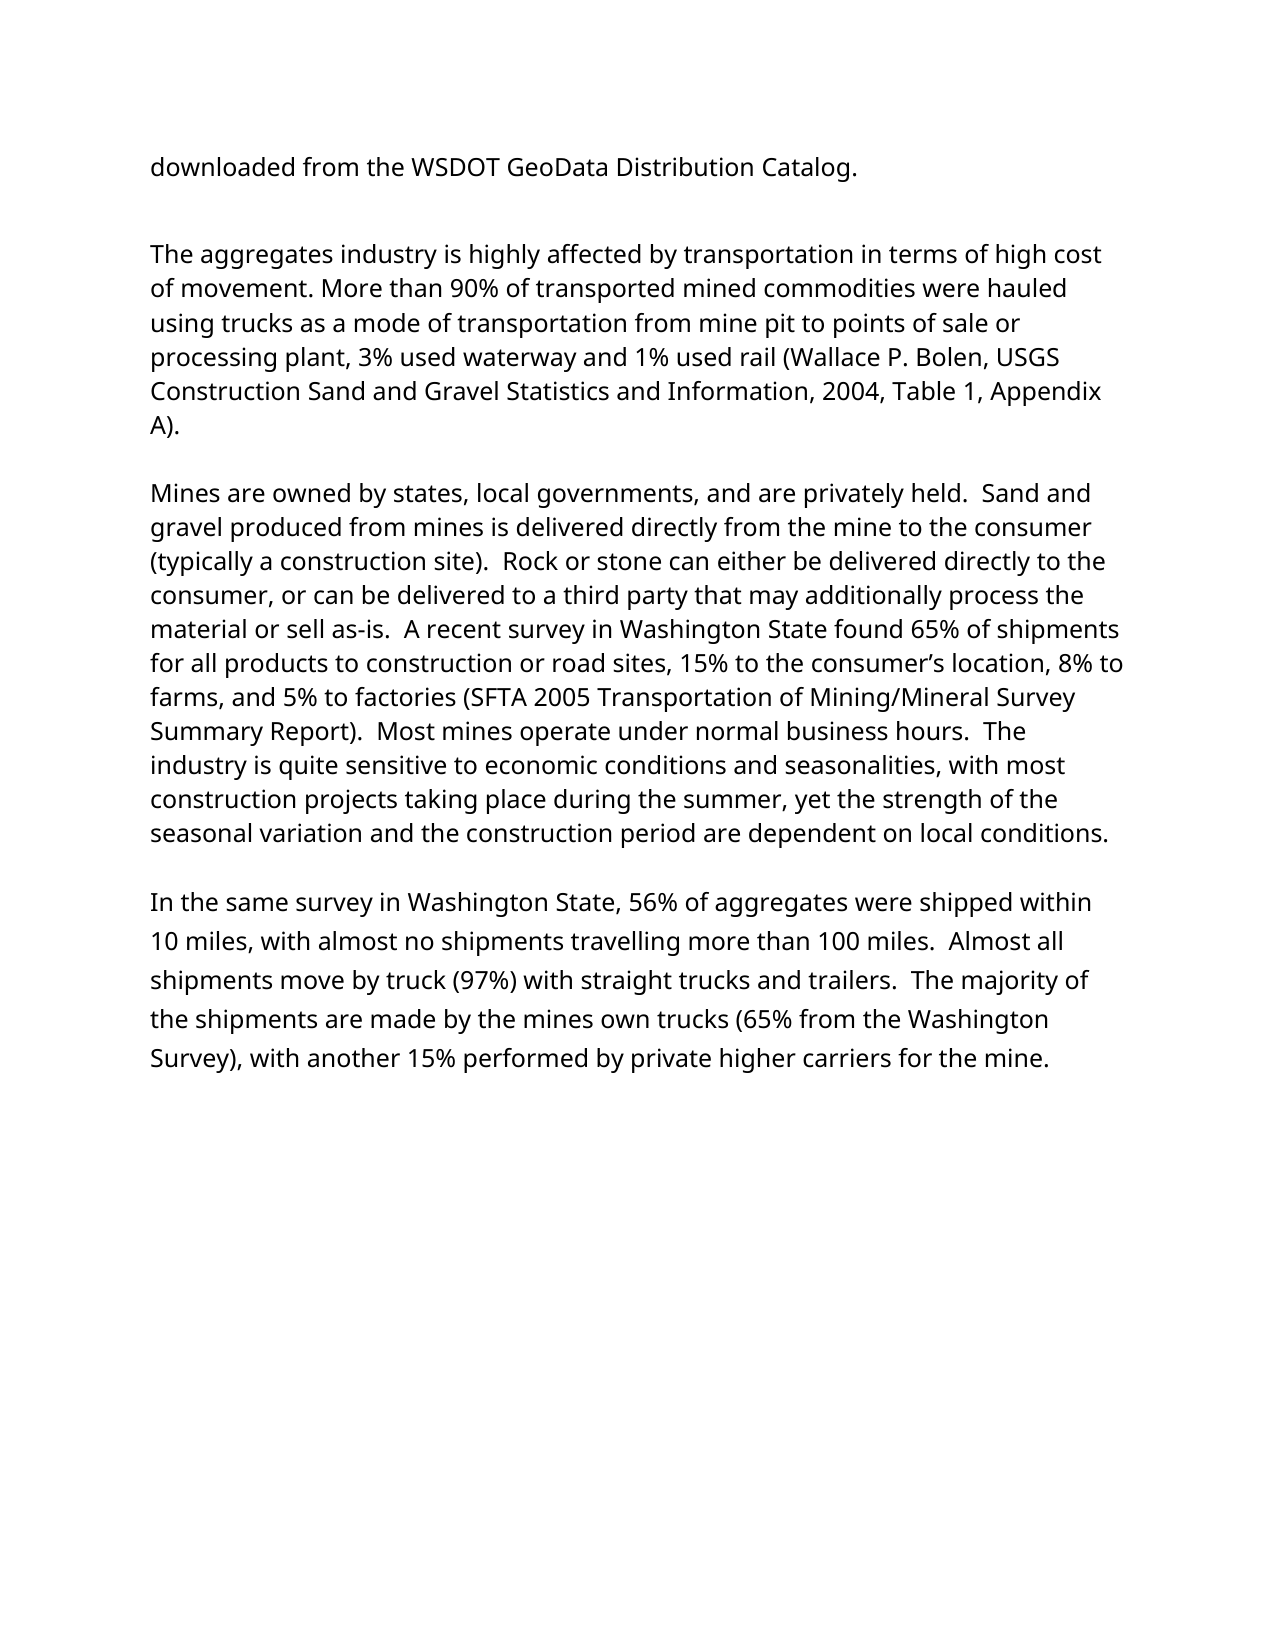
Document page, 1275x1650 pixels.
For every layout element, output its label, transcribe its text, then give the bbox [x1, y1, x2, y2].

text downloaded from the WSDOT GeoData Distribution Catalog. [150, 150, 1125, 184]
text Mines are owned by states, local governments, and are privately held. Sand and gravel produced from mines is delivered directly from the mine to the consumer (typically a construction site). Rock or stone can either be delivered directly to the consumer, or can be delivered to a third party that may additionally process the material or sell as-is. A recent survey in Washington State found 65% of shipments for all products to construction or road sites, 15% to the consumer’s location, 8% to farms, and 5% to factories (SFTA 2005 Transportation of Mining/Mineral Survey Summary Report). Most mines operate under normal business hours. The industry is quite sensitive to economic conditions and seasonalities, with most construction projects taking place during the summer, yet the strength of the seasonal variation and the construction period are dependent on local conditions. [150, 476, 1125, 850]
text In the same survey in Washington State, 56% of aggregates were shipped within 10 miles, with almost no shipments travelling more than 100 miles. Almost all shipments move by truck (97%) with straight trucks and trailers. The majority of the shipments are made by the mines own trucks (65% from the Washington Survey), with another 15% performed by private higher carriers for the mine. [150, 884, 1125, 1075]
text The aggregates industry is highly affected by transportation in terms of high cost of movement. More than 90% of transported mined commodities were hauled using trucks as a mode of transportation from mine pit to points of sale or processing plant, 3% used waterway and 1% used rail (Wallace P. Bolen, USGS Construction Sand and Gravel Statistics and Information, 2004, Table 1, Appendix A). [150, 237, 1125, 441]
